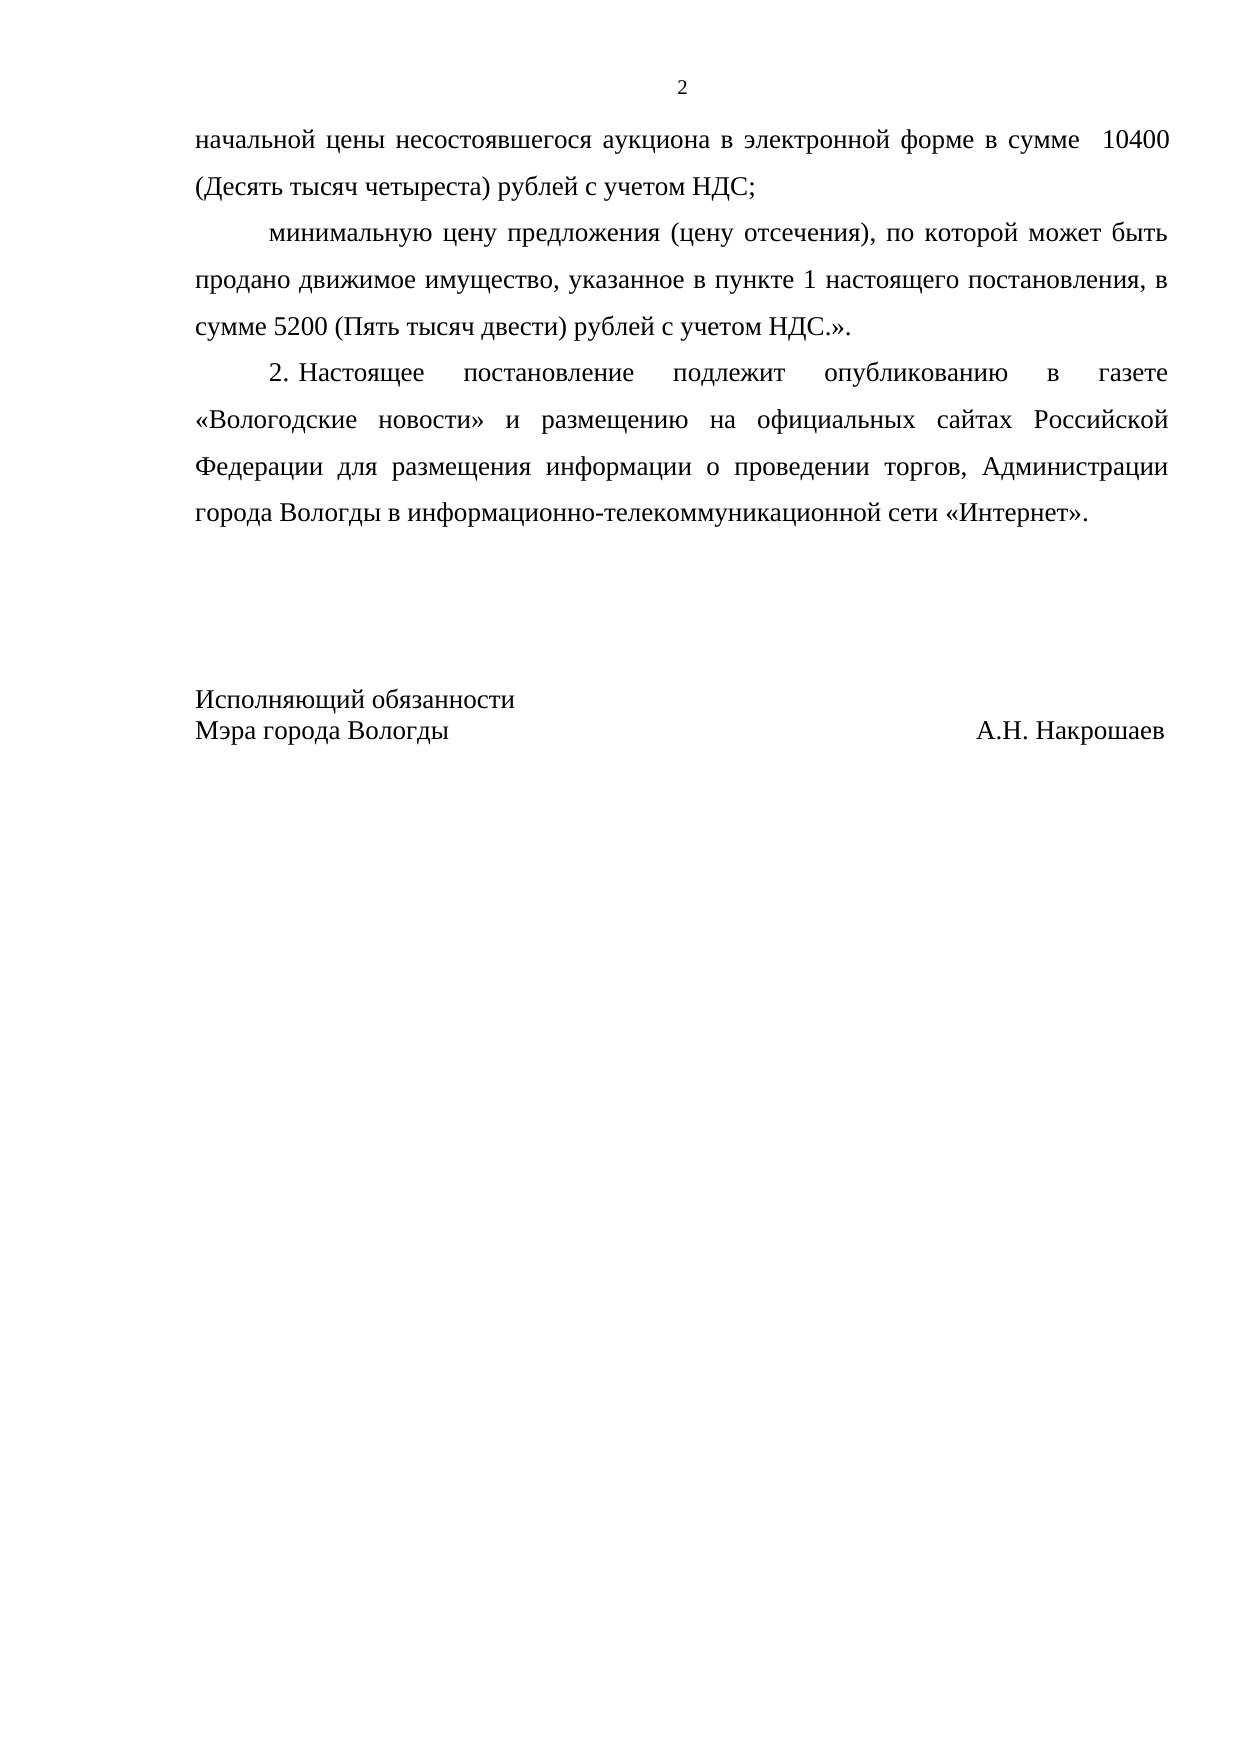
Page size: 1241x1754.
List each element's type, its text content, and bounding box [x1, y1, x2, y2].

text Исполняющий обязанности [195, 683, 1169, 714]
text Мэра города Вологды А.Н. Накрошаев [195, 714, 1169, 745]
list Настоящее постановление подлежит опубликованию в газете «Вологодские новости» и размещению на официальных сайтах Российской Федерации для размещения информации о проведении торгов, Администрации города Вологды в информационно-телекоммуникационной сети «Интернет». [195, 356, 1169, 528]
text минимальную цену предложения (цену отсечения), по которой может быть продано движимое имущество, указанное в пункте 1 настоящего постановления, в сумме 5200 (Пять тысяч двести) рублей с учетом НДС.». [195, 216, 1169, 341]
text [195, 123, 1169, 201]
